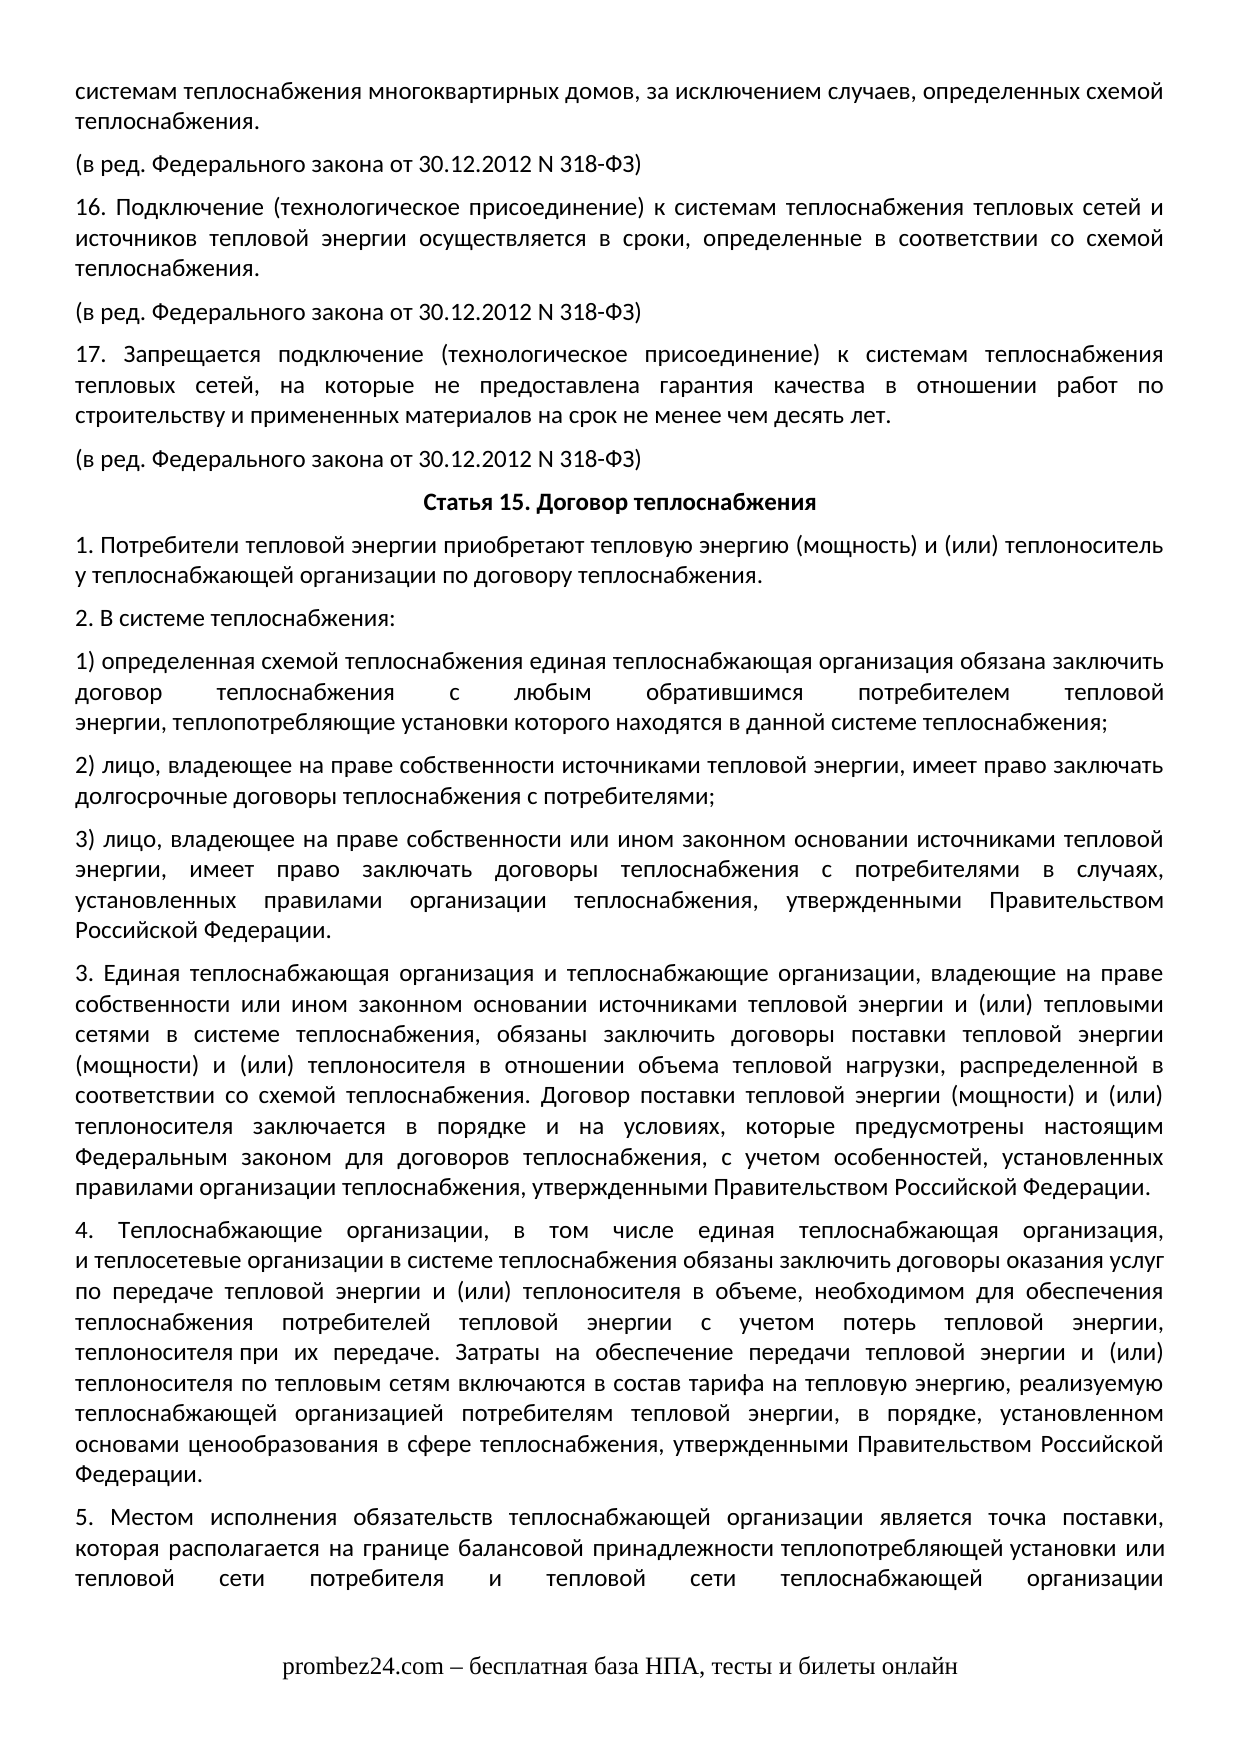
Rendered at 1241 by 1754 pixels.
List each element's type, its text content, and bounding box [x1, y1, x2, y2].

text 17. Запрещается подключение (технологическое присоединение) к системам теплоснабжения тепловых сетей, на которые не предоставлена гарантия качества в отношении работ по строительству и примененных материалов на срок не менее чем десять лет. [75, 339, 1165, 430]
text 2) лицо, владеющее на праве собственности источниками тепловой энергии, имеет право заключать долгосрочные договоры теплоснабжения с потребителями; [75, 749, 1165, 810]
text 2. В системе теплоснабжения: [75, 602, 1165, 633]
text 3) лицо, владеющее на праве собственности или ином законном основании источниками тепловой энергии, имеет право заключать договоры теплоснабжения с потребителями в случаях, установленных правилами организации теплоснабжения, утвержденными Правительством Российской Федерации. [75, 823, 1165, 945]
text (в ред. Федерального закона от 30.12.2012 N 318-ФЗ) [75, 443, 1165, 473]
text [75, 1501, 1165, 1593]
text 3. Единая теплоснабжающая организация и теплоснабжающие организации, владеющие на праве собственности или ином законном основании источниками тепловой энергии и (или) тепловыми сетями в системе теплоснабжения, обязаны заключить договоры поставки тепловой энергии (мощности) и (или) теплоносителя в отношении объема тепловой нагрузки, распределенной в соответствии со схемой теплоснабжения. Договор поставки тепловой энергии (мощности) и (или) теплоносителя заключается в порядке и на условиях, которые предусмотрены настоящим Федеральным законом для договоров теплоснабжения, с учетом особенностей, установленных правилами организации теплоснабжения, утвержденными Правительством Российской Федерации. [75, 957, 1165, 1202]
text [75, 75, 1165, 136]
text 1) определенная схемой теплоснабжения единая теплоснабжающая организация обязана заключить договор теплоснабжения с любым обратившимся потребителем тепловой энергии, теплопотребляющие установки которого находятся в данной системе теплоснабжения; [75, 645, 1165, 737]
text 1. Потребители тепловой энергии приобретают тепловую энергию (мощность) и (или) теплоноситель у теплоснабжающей организации по договору теплоснабжения. [75, 529, 1165, 590]
text Статья 15. Договор теплоснабжения [75, 486, 1165, 516]
text (в ред. Федерального закона от 30.12.2012 N 318-ФЗ) [75, 148, 1165, 179]
text (в ред. Федерального закона от 30.12.2012 N 318-ФЗ) [75, 296, 1165, 326]
text 16. Подключение (технологическое присоединение) к системам теплоснабжения тепловых сетей и источников тепловой энергии осуществляется в сроки, определенные в соответствии со схемой теплоснабжения. [75, 192, 1165, 283]
text 4. Теплоснабжающие организации, в том числе единая теплоснабжающая организация, и теплосетевые организации в системе теплоснабжения обязаны заключить договоры оказания услуг по передаче тепловой энергии и (или) теплоносителя в объеме, необходимом для обеспечения теплоснабжения потребителей тепловой энергии с учетом потерь тепловой энергии, теплоносителя при их передаче. Затраты на обеспечение передачи тепловой энергии и (или) теплоносителя по тепловым сетям включаются в состав тарифа на тепловую энергию, реализуемую теплоснабжающей организацией потребителям тепловой энергии, в порядке, установленном основами ценообразования в сфере теплоснабжения, утвержденными Правительством Российской Федерации. [75, 1214, 1165, 1489]
